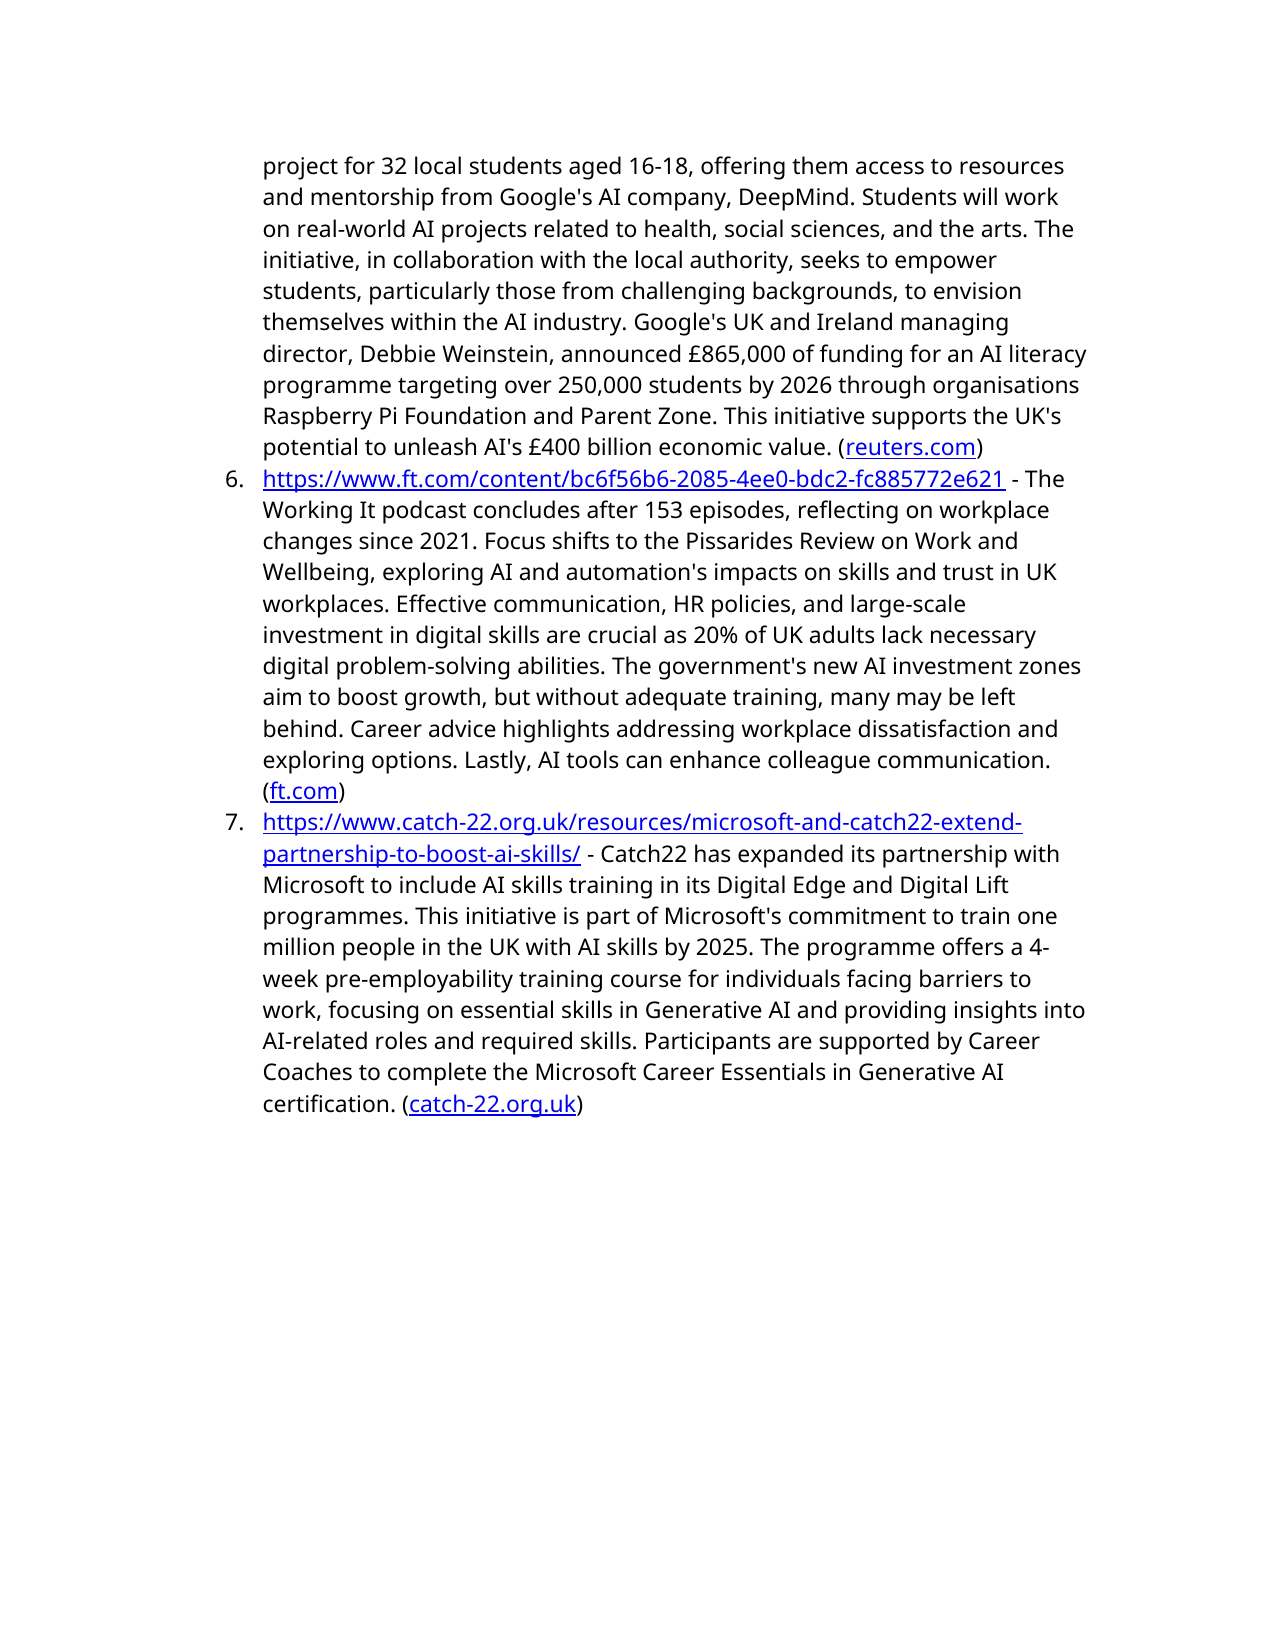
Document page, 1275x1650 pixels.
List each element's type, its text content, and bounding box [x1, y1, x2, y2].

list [225, 150, 1087, 462]
list https://www.catch-22.org.uk/resources/microsoft-and-catch22-extend-partnership-to-boost-ai-skills/ - Catch22 has expanded its partnership with Microsoft to include AI skills training in its Digital Edge and Digital Lift programmes. This initiative is part of Microsoft's commitment to train one million people in the UK with AI skills by 2025. The programme offers a 4-week pre-employability training course for individuals facing barriers to work, focusing on essential skills in Generative AI and providing insights into AI-related roles and required skills. Participants are supported by Career Coaches to complete the Microsoft Career Essentials in Generative AI certification. (catch-22.org.uk) [225, 806, 1087, 1119]
list https://www.ft.com/content/bc6f56b6-2085-4ee0-bdc2-fc885772e621 - The Working It podcast concludes after 153 episodes, reflecting on workplace changes since 2021. Focus shifts to the Pissarides Review on Work and Wellbeing, exploring AI and automation's impacts on skills and trust in UK workplaces. Effective communication, HR policies, and large-scale investment in digital skills are crucial as 20% of UK adults lack necessary digital problem-solving abilities. The government's new AI investment zones aim to boost growth, but without adequate training, many may be left behind. Career advice highlights addressing workplace dissatisfaction and exploring options. Lastly, AI tools can enhance colleague communication. (ft.com) [225, 462, 1087, 806]
